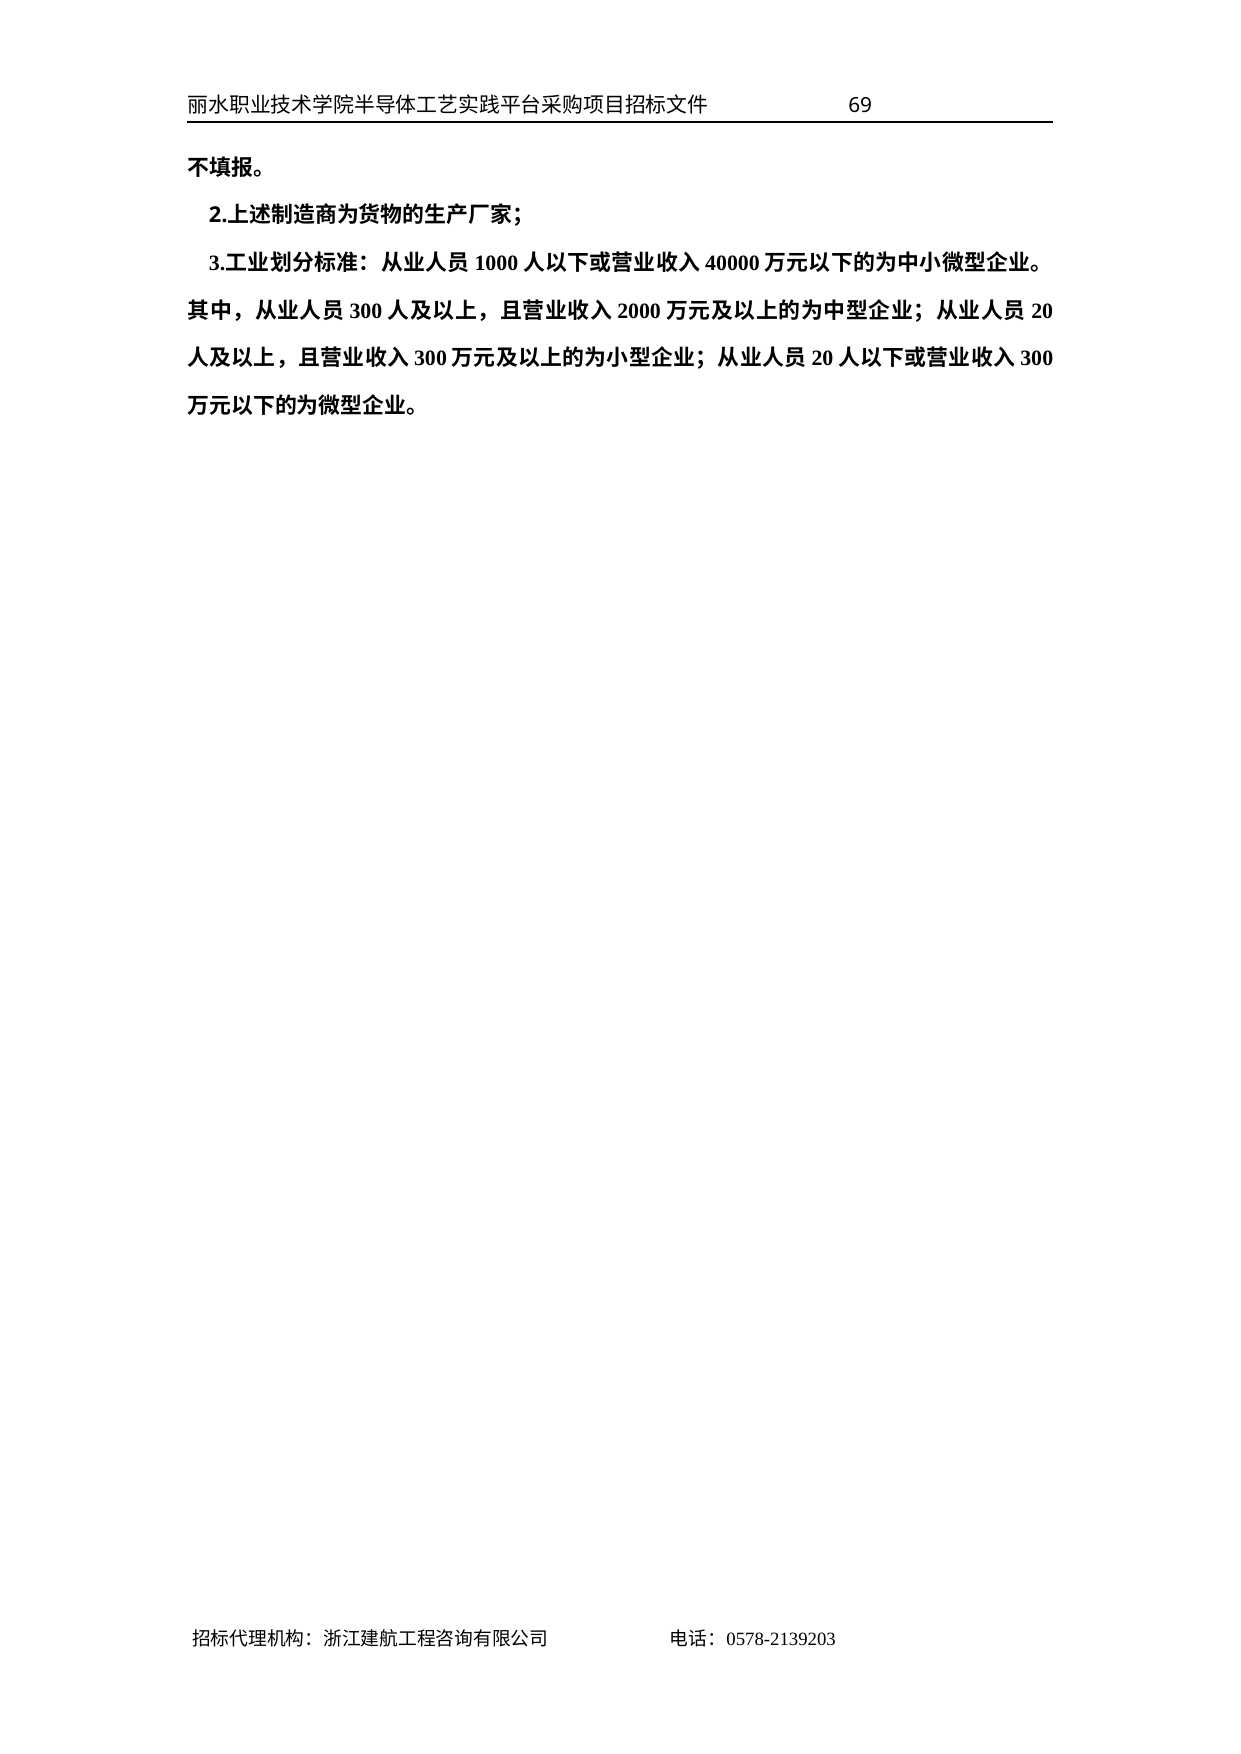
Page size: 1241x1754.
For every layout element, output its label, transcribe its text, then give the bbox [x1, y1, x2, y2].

text 2.上述制造商为货物的生产厂家； [187, 197, 1053, 229]
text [187, 150, 1053, 182]
text 3.工业划分标准：从业人员1000人以下或营业收入40000万元以下的为中小微型企业。其中，从业人员300人及以上，且营业收入2000万元及以上的为中型企业；从业人员20人及以上，且营业收入300万元及以上的为小型企业；从业人员20人以下或营业收入300万元以下的为微型企业。 [187, 245, 1053, 419]
